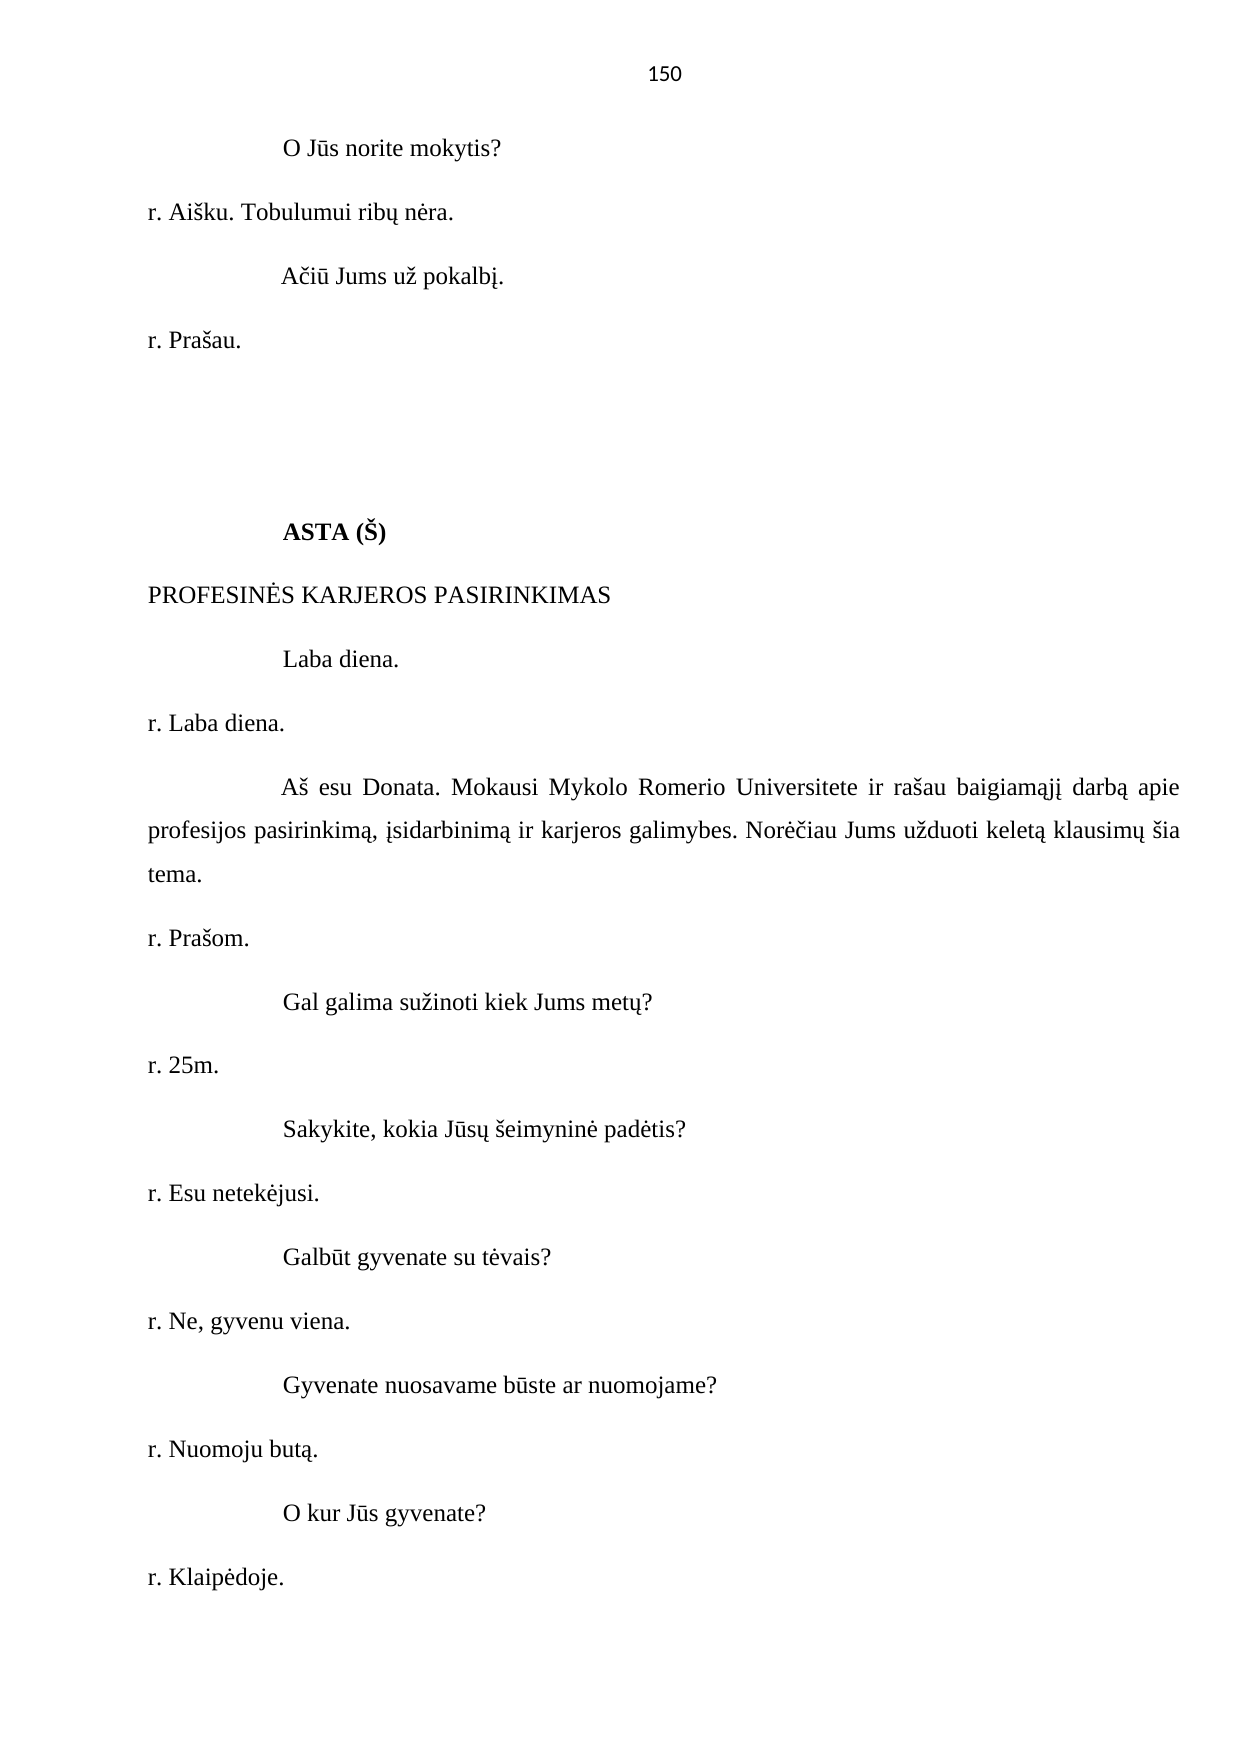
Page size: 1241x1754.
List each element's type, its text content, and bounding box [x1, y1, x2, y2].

text r. Prašau. [148, 325, 1181, 353]
text O kur Jūs gyvenate? [148, 1498, 1181, 1527]
text r. Klaipėdoje. [148, 1562, 1181, 1591]
text r. Esu netekėjusi. [148, 1178, 1181, 1207]
text Sakykite, kokia Jūsų šeimyninė padėtis? [148, 1114, 1181, 1143]
text Gyvenate nuosavame būste ar nuomojame? [148, 1370, 1181, 1399]
text O Jūs norite mokytis? [148, 133, 1181, 162]
text Galbūt gyvenate su tėvais? [148, 1242, 1181, 1271]
text r. Nuomoju butą. [148, 1434, 1181, 1463]
text ASTA (Š) [148, 517, 1181, 545]
text Ačiū Jums už pokalbį. [148, 261, 1181, 289]
text r. Laba diena. [148, 708, 1181, 737]
text Aš esu Donata. Mokausi Mykolo Romerio Universitete ir rašau baigiamąjį darbą apie profesijos pasirinkimą, įsidarbinimą ir karjeros galimybes. Norėčiau Jums užduoti keletą klausimų šia tema. [148, 772, 1181, 887]
text PROFESINĖS KARJEROS PASIRINKIMAS [148, 581, 1181, 609]
text r. Prašom. [148, 923, 1181, 951]
text r. Aišku. Tobulumui ribų nėra. [148, 197, 1181, 226]
text r. Ne, gyvenu viena. [148, 1306, 1181, 1335]
text Gal galima sužinoti kiek Jums metų? [148, 987, 1181, 1015]
text r. 25m. [148, 1051, 1181, 1079]
text Laba diena. [148, 644, 1181, 673]
